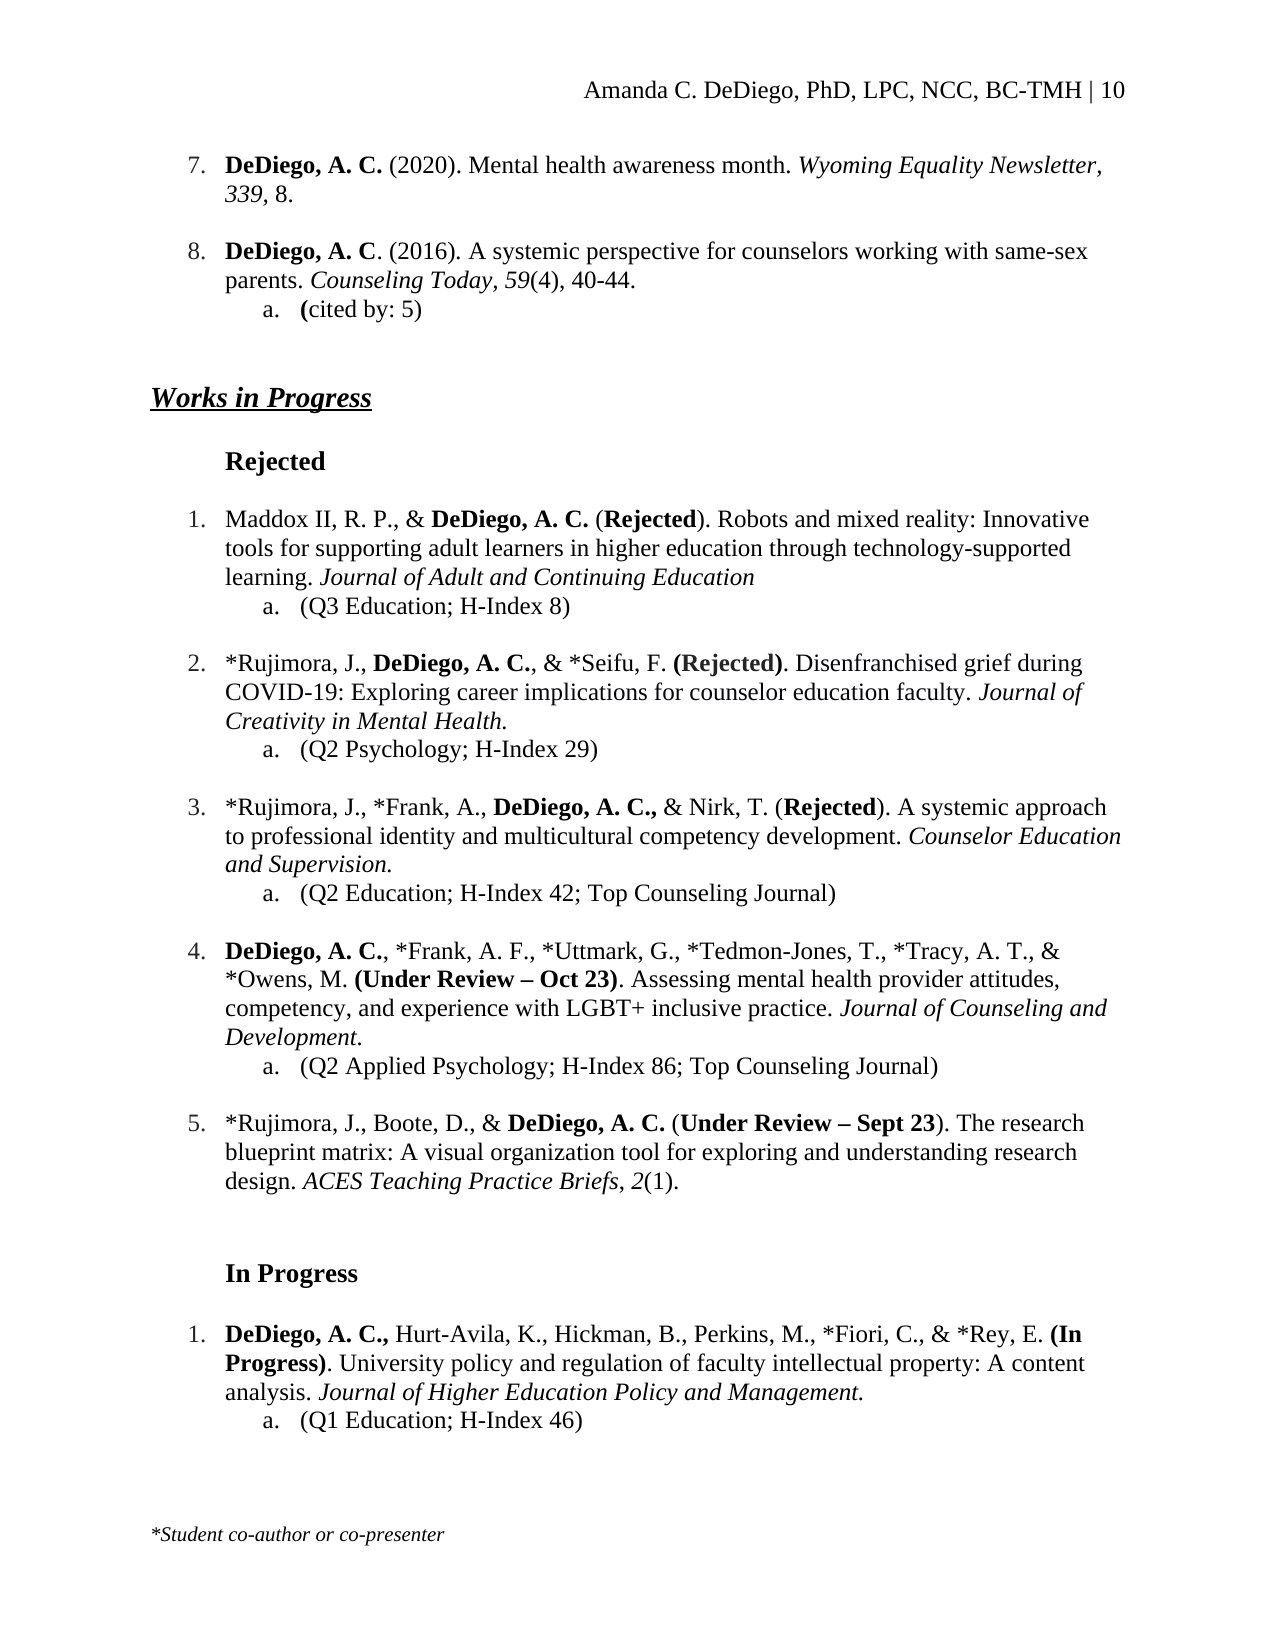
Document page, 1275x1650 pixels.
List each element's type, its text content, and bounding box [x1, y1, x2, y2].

list *Rujimora, J., DeDiego, A. C., & *Seifu, F. (Rejected). Disenfranchised grief during COVID-19: Exploring career implications for counselor education faculty. Journal of Creativity in Mental Health. [508, 648, 1125, 734]
list *Rujimora, J., Boote, D., & DeDiego, A. C. (Under Review – Sept 23). The research blueprint matrix: A visual organization tool for exploring and understanding research design. ACES Teaching Practice Briefs, 2(1). [187, 1108, 1125, 1194]
list (Q1 Education; H-Index 46) [262, 1405, 1125, 1434]
list (Q2 Psychology; H-Index 29) [262, 734, 1125, 763]
text In Progress [225, 1257, 1125, 1288]
list DeDiego, A. C. (2020). Mental health awareness month. Wyoming Equality Newsletter, 339, 8. [187, 150, 1125, 207]
list DeDiego, A. C., Hurt-Avila, K., Hickman, B., Perkins, M., *Fiori, C., & *Rey, E. (In Progress). University policy and regulation of faculty intellectual property: A content analysis. Journal of Higher Education Policy and Management. [187, 1319, 1125, 1405]
list (Q2 Education; H-Index 42; Top Counseling Journal) [262, 878, 1125, 907]
text Rejected [225, 445, 1125, 476]
list Maddox II, R. P., & DeDiego, A. C. (Rejected). Robots and mixed reality: Innovative tools for supporting adult learners in higher education through technology-supported learning. Journal of Adult and Continuing Education [187, 504, 1125, 591]
list *Rujimora, J., DeDiego, A. C., & *Seifu, F. (Rejected). Disenfranchised grief during COVID-19: Exploring career implications for counselor education faculty. Journal of Creativity in Mental Health. [187, 648, 795, 734]
list (cited by: 5) [262, 294, 1125, 322]
list (Q2 Applied Psychology; H-Index 86; Top Counseling Journal) [262, 1051, 1125, 1079]
list (Q3 Education; H-Index 8) [262, 591, 1125, 619]
list *Rujimora, J., *Frank, A., DeDiego, A. C., & Nirk, T. (Rejected). A systemic approach to professional identity and multicultural competency development. Counselor Education and Supervision. [187, 792, 1125, 878]
list DeDiego, A. C. (2016). A systemic perspective for counselors working with same-sex parents. Counseling Today, 59(4), 40-44. [187, 236, 1125, 294]
list DeDiego, A. C., *Frank, A. F., *Uttmark, G., *Tedmon-Jones, T., *Tracy, A. T., & *Owens, M. (Under Review – Oct 23). Assessing mental health provider attitudes, competency, and experience with LGBT+ inclusive practice. Journal of Counseling and Development. [187, 936, 1125, 1051]
text Works in Progress [150, 380, 1125, 413]
